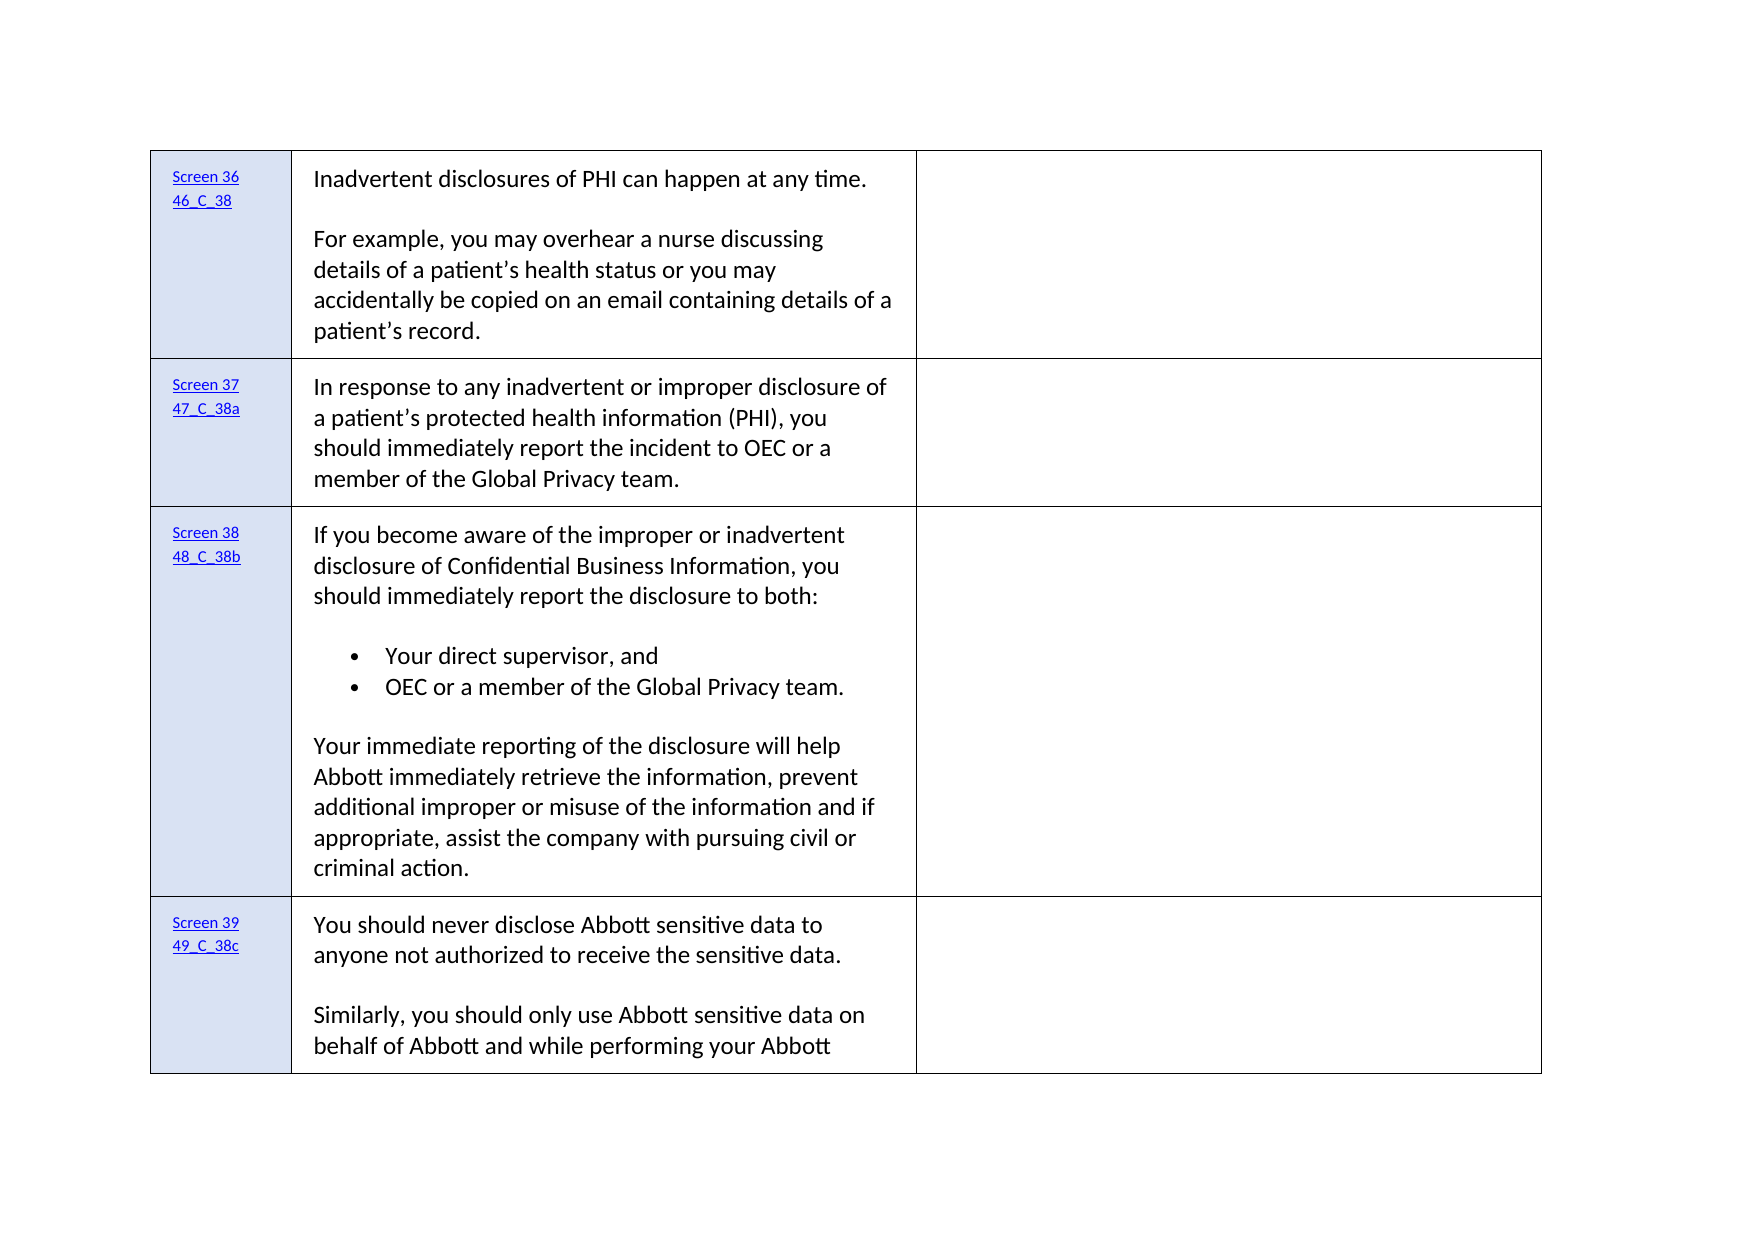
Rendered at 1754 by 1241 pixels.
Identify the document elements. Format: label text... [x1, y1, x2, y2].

table_cell [917, 151, 1541, 358]
table_cell If you become aware of the improper or inadvertent disclosure of Confidential Business Information, you should immediately report the disclosure to both: Your direct supervisor, and OEC or a member of the Global Privacy team. Your immediate reporting of the disclosure will help Abbott immediately retrieve the information, prevent additional improper or misuse of the information and if appropriate, assist the company with pursuing civil or criminal action. [292, 507, 916, 896]
table_cell [917, 897, 1541, 1073]
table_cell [292, 897, 916, 1073]
table_cell Inadvertent disclosures of PHI can happen at any time. For example, you may overhear a nurse discussing details of a patient’s health status or you may accidentally be copied on an email containing details of a patient’s record. [292, 151, 916, 358]
table_cell Screen 39 49_C_38c [151, 897, 291, 1073]
table_cell Screen 38 48_C_38b [151, 507, 291, 896]
table_cell [917, 507, 1541, 896]
table_cell [917, 359, 1541, 506]
table_cell In response to any inadvertent or improper disclosure of a patient’s protected health information (PHI), you should immediately report the incident to OEC or a member of the Global Privacy team. [292, 359, 916, 506]
table_cell Screen 36 46_C_38 [151, 151, 291, 358]
table_cell Screen 37 47_C_38a [151, 359, 291, 506]
